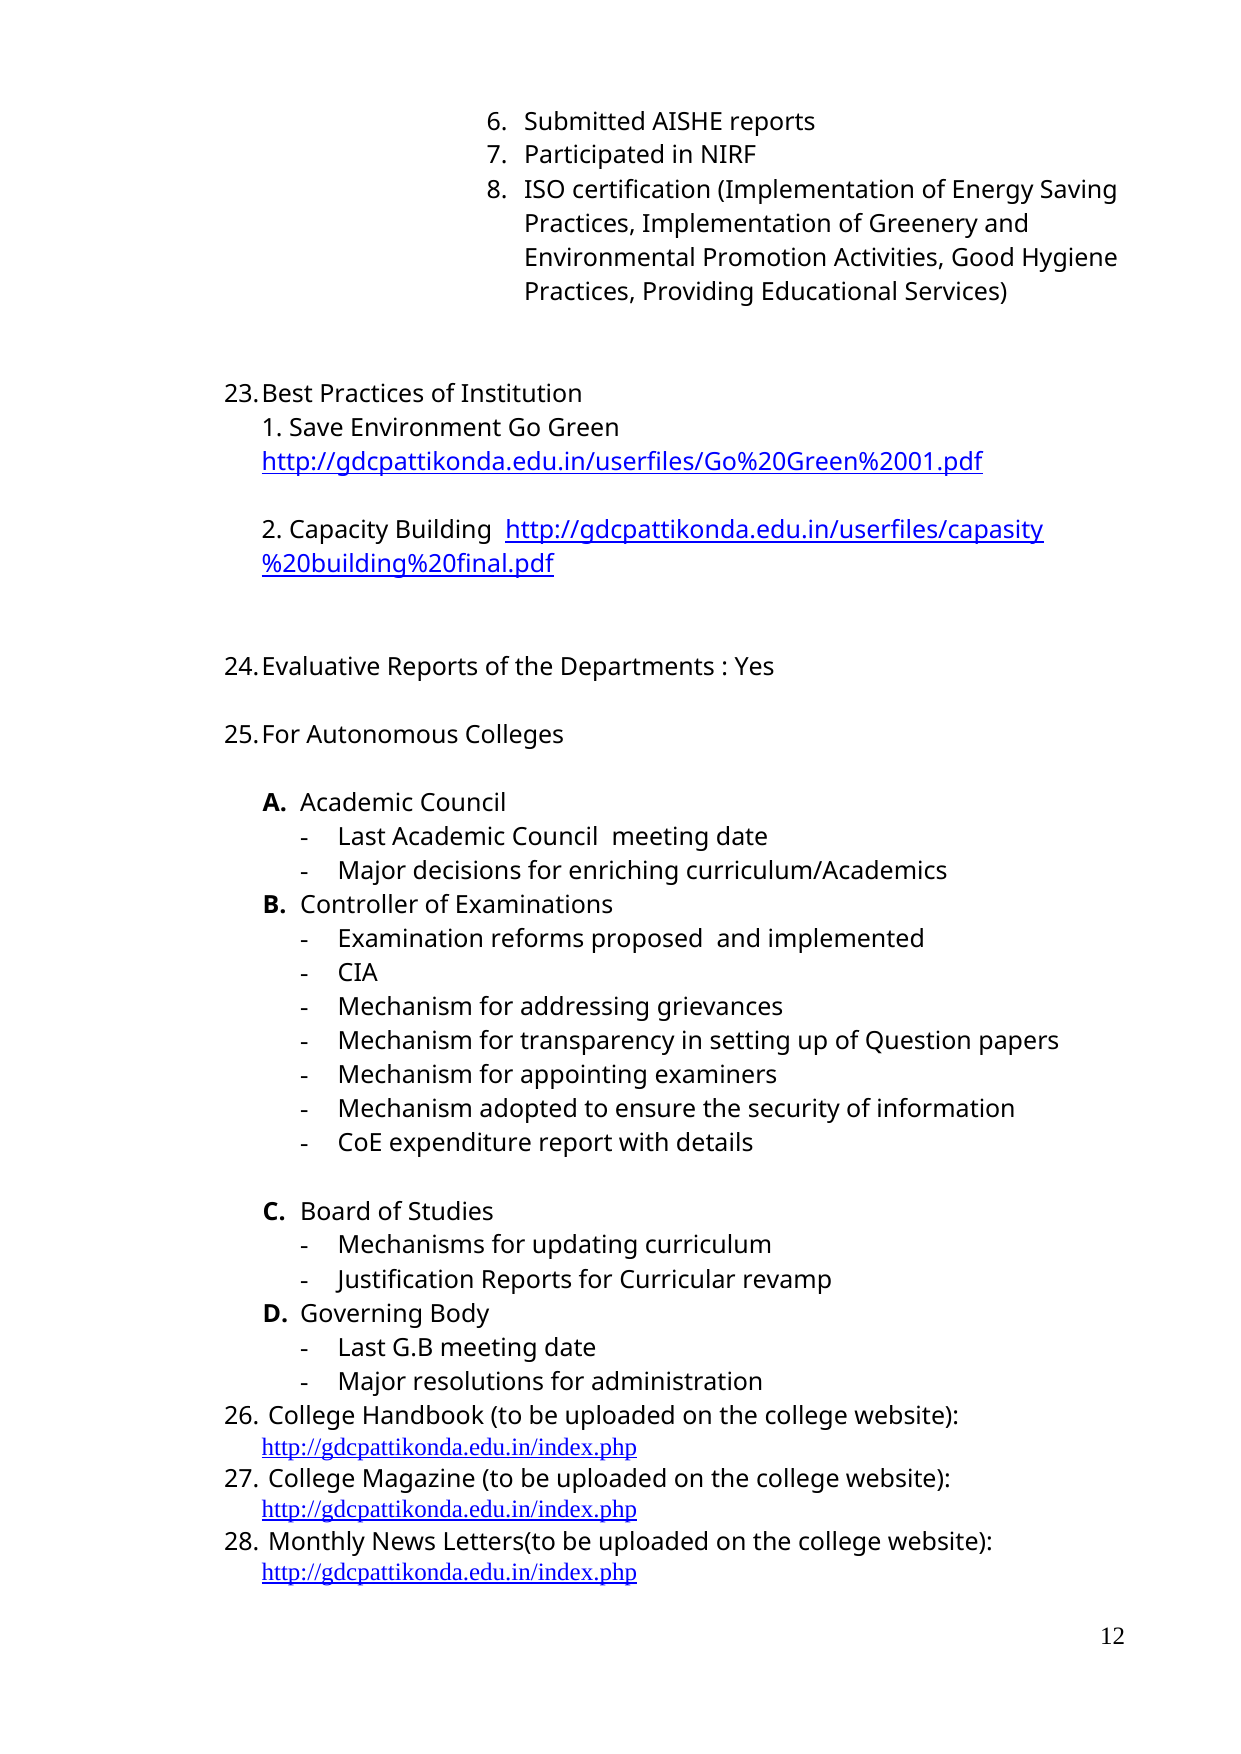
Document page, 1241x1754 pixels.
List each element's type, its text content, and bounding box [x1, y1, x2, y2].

list Mechanisms for updating curriculum [300, 1227, 1125, 1261]
list Governing Body [262, 1295, 1125, 1329]
list Examination reforms proposed and implemented [300, 921, 1125, 955]
list CoE expenditure report with details [300, 1125, 1125, 1159]
list Board of Studies [262, 1193, 1125, 1227]
text 2. Capacity Building http://gdcpattikonda.edu.in/userfiles/capasity%20building%20final.pdf [261, 512, 1125, 580]
list College Handbook (to be uploaded on the college website): http://gdcpattikonda.edu.in/index.php [224, 1397, 1125, 1460]
list Mechanism adopted to ensure the security of information [300, 1091, 1125, 1125]
list Evaluative Reports of the Departments : Yes [224, 648, 1125, 682]
text http://gdcpattikonda.edu.in/userfiles/Go%20Green%2001.pdf [261, 444, 1125, 478]
list Mechanism for appointing examiners [300, 1057, 1125, 1091]
list Participated in NIRF [486, 137, 1125, 171]
list Last G.B meeting date [300, 1329, 1125, 1363]
list Submitted AISHE reports [486, 103, 1125, 137]
list Last Academic Council meeting date [300, 818, 1125, 852]
list Major decisions for enriching curriculum/Academics [300, 852, 1125, 887]
list Mechanism for addressing grievances [300, 989, 1125, 1023]
list Justification Reports for Curricular revamp [300, 1261, 1125, 1295]
list College Magazine (to be uploaded on the college website): http://gdcpattikonda.edu.in/index.php [224, 1460, 1125, 1523]
list Major resolutions for administration [300, 1363, 1125, 1397]
list ISO certification (Implementation of Energy Saving Practices, Implementation of Greenery and Environmental Promotion Activities, Good Hygiene Practices, Providing Educational Services) [486, 171, 1125, 307]
list For Autonomous Colleges [224, 716, 1125, 750]
list Mechanism for transparency in setting up of Question papers [300, 1023, 1125, 1057]
list CIA [300, 955, 1125, 989]
list Controller of Examinations [262, 887, 1125, 921]
list Academic Council [262, 784, 1125, 818]
text 1. Save Environment Go Green [261, 410, 1125, 444]
list Monthly News Letters(to be uploaded on the college website): http://gdcpattikonda.edu.in/index.php [224, 1523, 1125, 1586]
list Best Practices of Institution [224, 376, 1125, 410]
